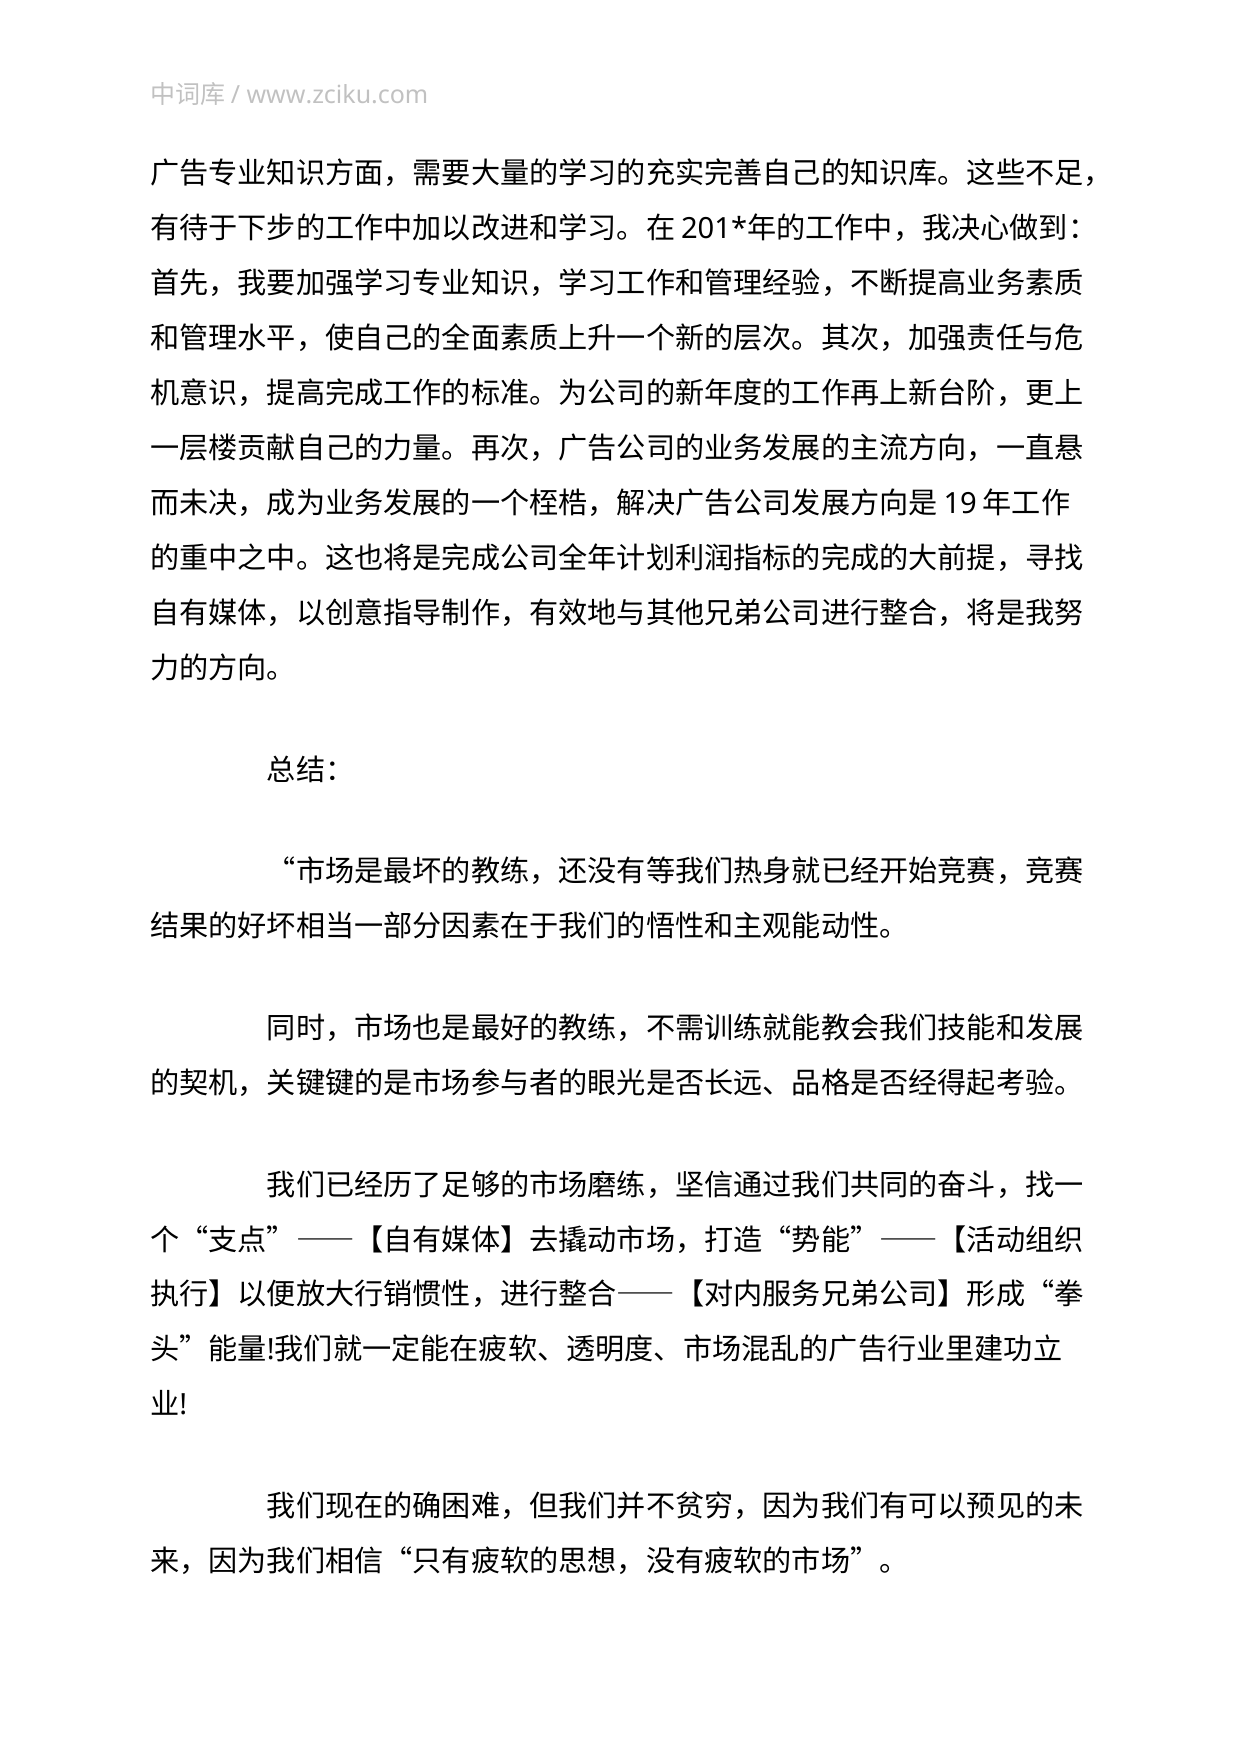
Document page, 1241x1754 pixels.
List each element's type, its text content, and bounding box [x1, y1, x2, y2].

text 总结： [150, 746, 1090, 788]
text 我们已经历了足够的市场磨练，坚信通过我们共同的奋斗，找一个“支点”——【自有媒体】去撬动市场，打造“势能”——【活动组织执行】以便放大行销惯性，进行整合——【对内服务兄弟公司】形成“拳头”能量!我们就一定能在疲软、透明度、市场混乱的广告行业里建功立业! [150, 1161, 1090, 1423]
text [150, 150, 1090, 687]
text 同时，市场也是最好的教练，不需训练就能教会我们技能和发展的契机，关键键的是市场参与者的眼光是否长远、品格是否经得起考验。 [150, 1004, 1090, 1102]
text 我们现在的确困难，但我们并不贫穷，因为我们有可以预见的未来，因为我们相信“只有疲软的思想，没有疲软的市场”。 [150, 1483, 1090, 1580]
text “市场是最坏的教练，还没有等我们热身就已经开始竞赛，竞赛结果的好坏相当一部分因素在于我们的悟性和主观能动性。 [150, 848, 1090, 945]
